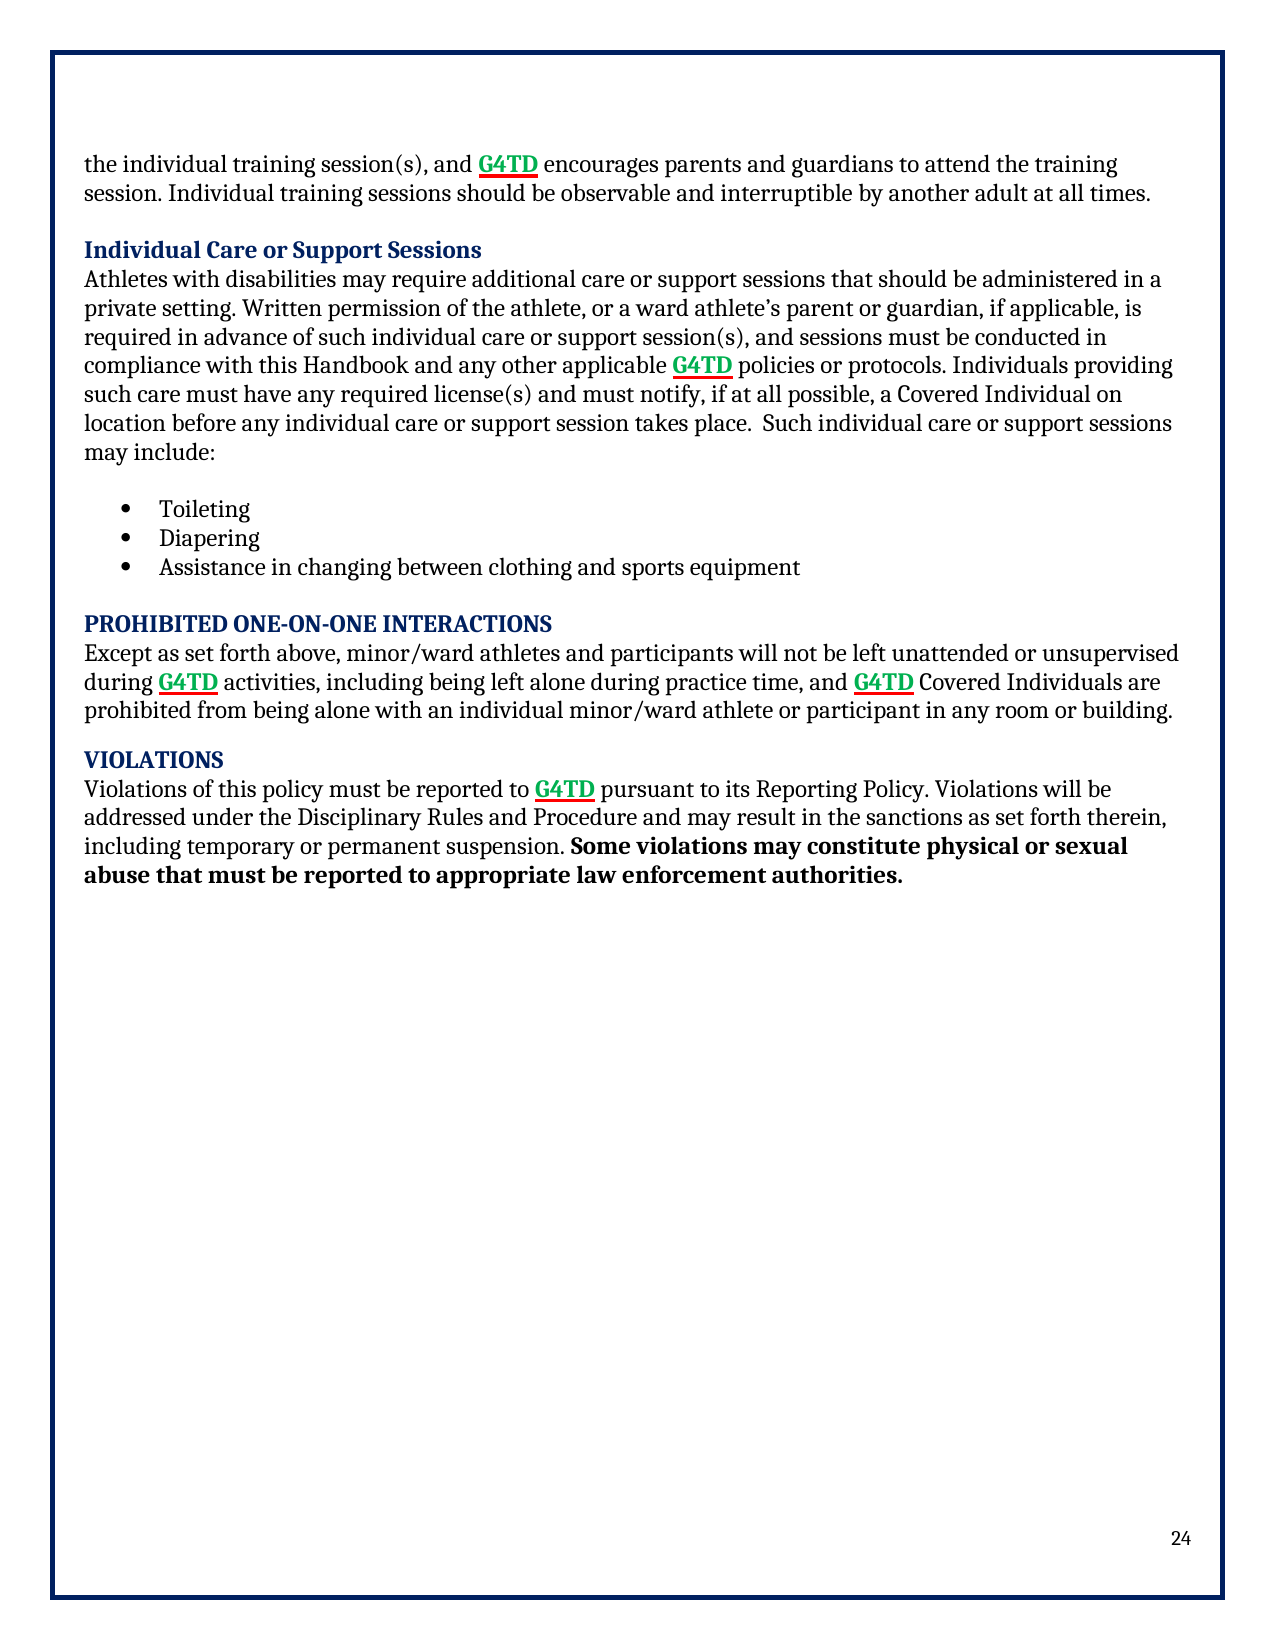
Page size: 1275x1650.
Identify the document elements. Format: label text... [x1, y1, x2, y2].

list Toileting [121, 495, 1191, 524]
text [84, 150, 1191, 207]
text VIOLATIONS [84, 746, 1191, 774]
text Violations of this policy must be reported to G4TD pursuant to its Reporting Policy. Violations will be addressed under the Disciplinary Rules and Procedure and may result in the sanctions as set forth therein, including temporary or permanent suspension. Some violations may constitute physical or sexual abuse that must be reported to appropriate law enforcement authorities. [84, 774, 1191, 889]
text PROHIBITED ONE-ON-ONE INTERACTIONS [84, 610, 1191, 639]
text Except as set forth above, minor/ward athletes and participants will not be left unattended or unsupervised during G4TD activities, including being left alone during practice time, and G4TD Covered Individuals are prohibited from being alone with an individual minor/ward athlete or participant in any room or building. [84, 639, 1191, 725]
text Individual Care or Support Sessions [84, 236, 1191, 265]
text Athletes with disabilities may require additional care or support sessions that should be administered in a private setting. Written permission of the athlete, or a ward athlete’s parent or guardian, if applicable, is required in advance of such individual care or support session(s), and sessions must be conducted in compliance with this Handbook and any other applicable G4TD policies or protocols. Individuals providing such care must have any required license(s) and must notify, if at all possible, a Covered Individual on location before any individual care or support session takes place. Such individual care or support sessions may include: [84, 265, 1191, 466]
list Assistance in changing between clothing and sports equipment [121, 552, 1191, 581]
list Diapering [121, 524, 1191, 552]
